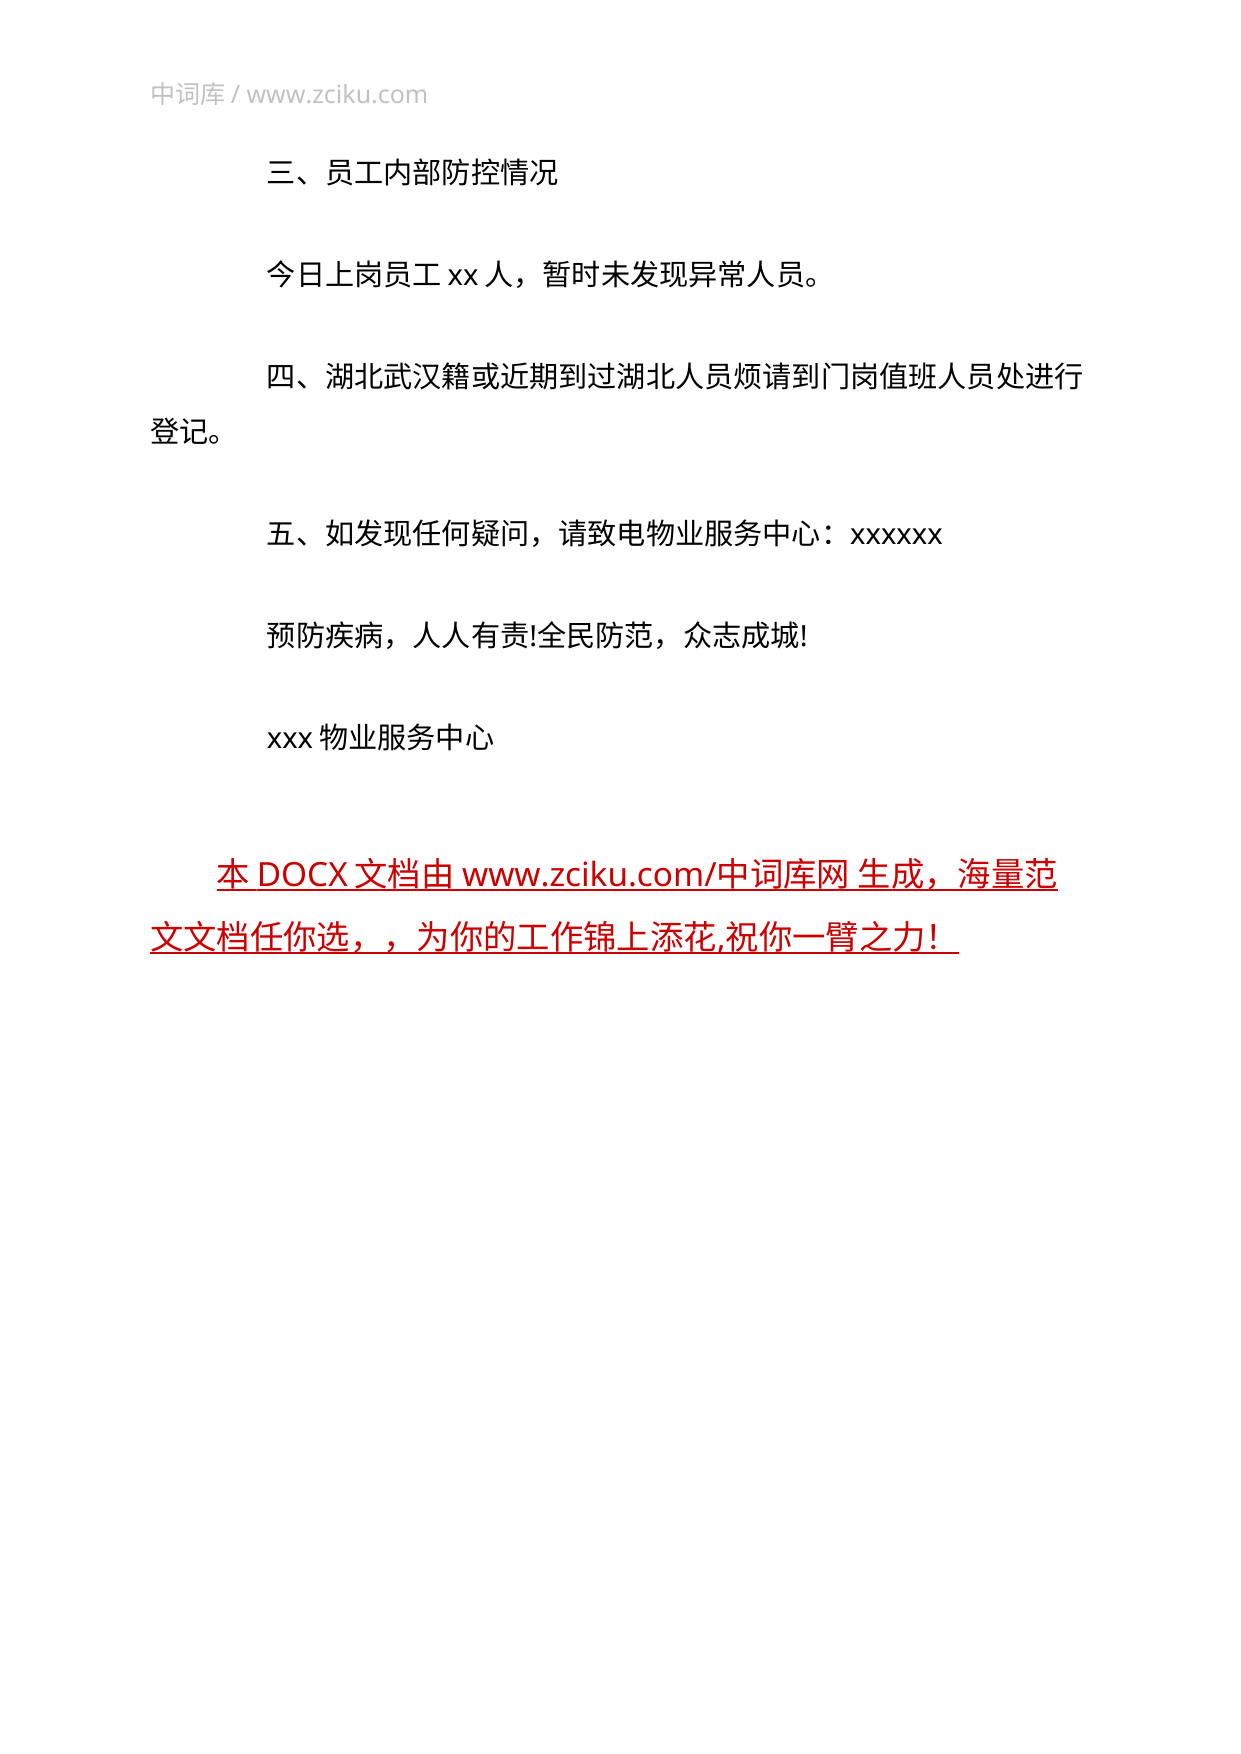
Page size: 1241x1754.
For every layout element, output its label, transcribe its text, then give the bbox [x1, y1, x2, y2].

text xxx物业服务中心 [150, 714, 1090, 757]
text 五、如发现任何疑问，请致电物业服务中心：xxxxxx [150, 510, 1090, 553]
text 预防疾病，人人有责!全民防范，众志成城! [150, 612, 1090, 655]
text 今日上岗员工xx人，暂时未发现异常人员。 [150, 252, 1090, 294]
text 三、员工内部防控情况 [150, 150, 1090, 192]
text 四、湖北武汉籍或近期到过湖北人员烦请到门岗值班人员处进行登记。 [150, 354, 1090, 451]
text 本DOCX文档由 www.zciku.com/中词库网 生成，海量范文文档任你选，，为你的工作锦上添花,祝你一臂之力！ [150, 848, 1090, 959]
